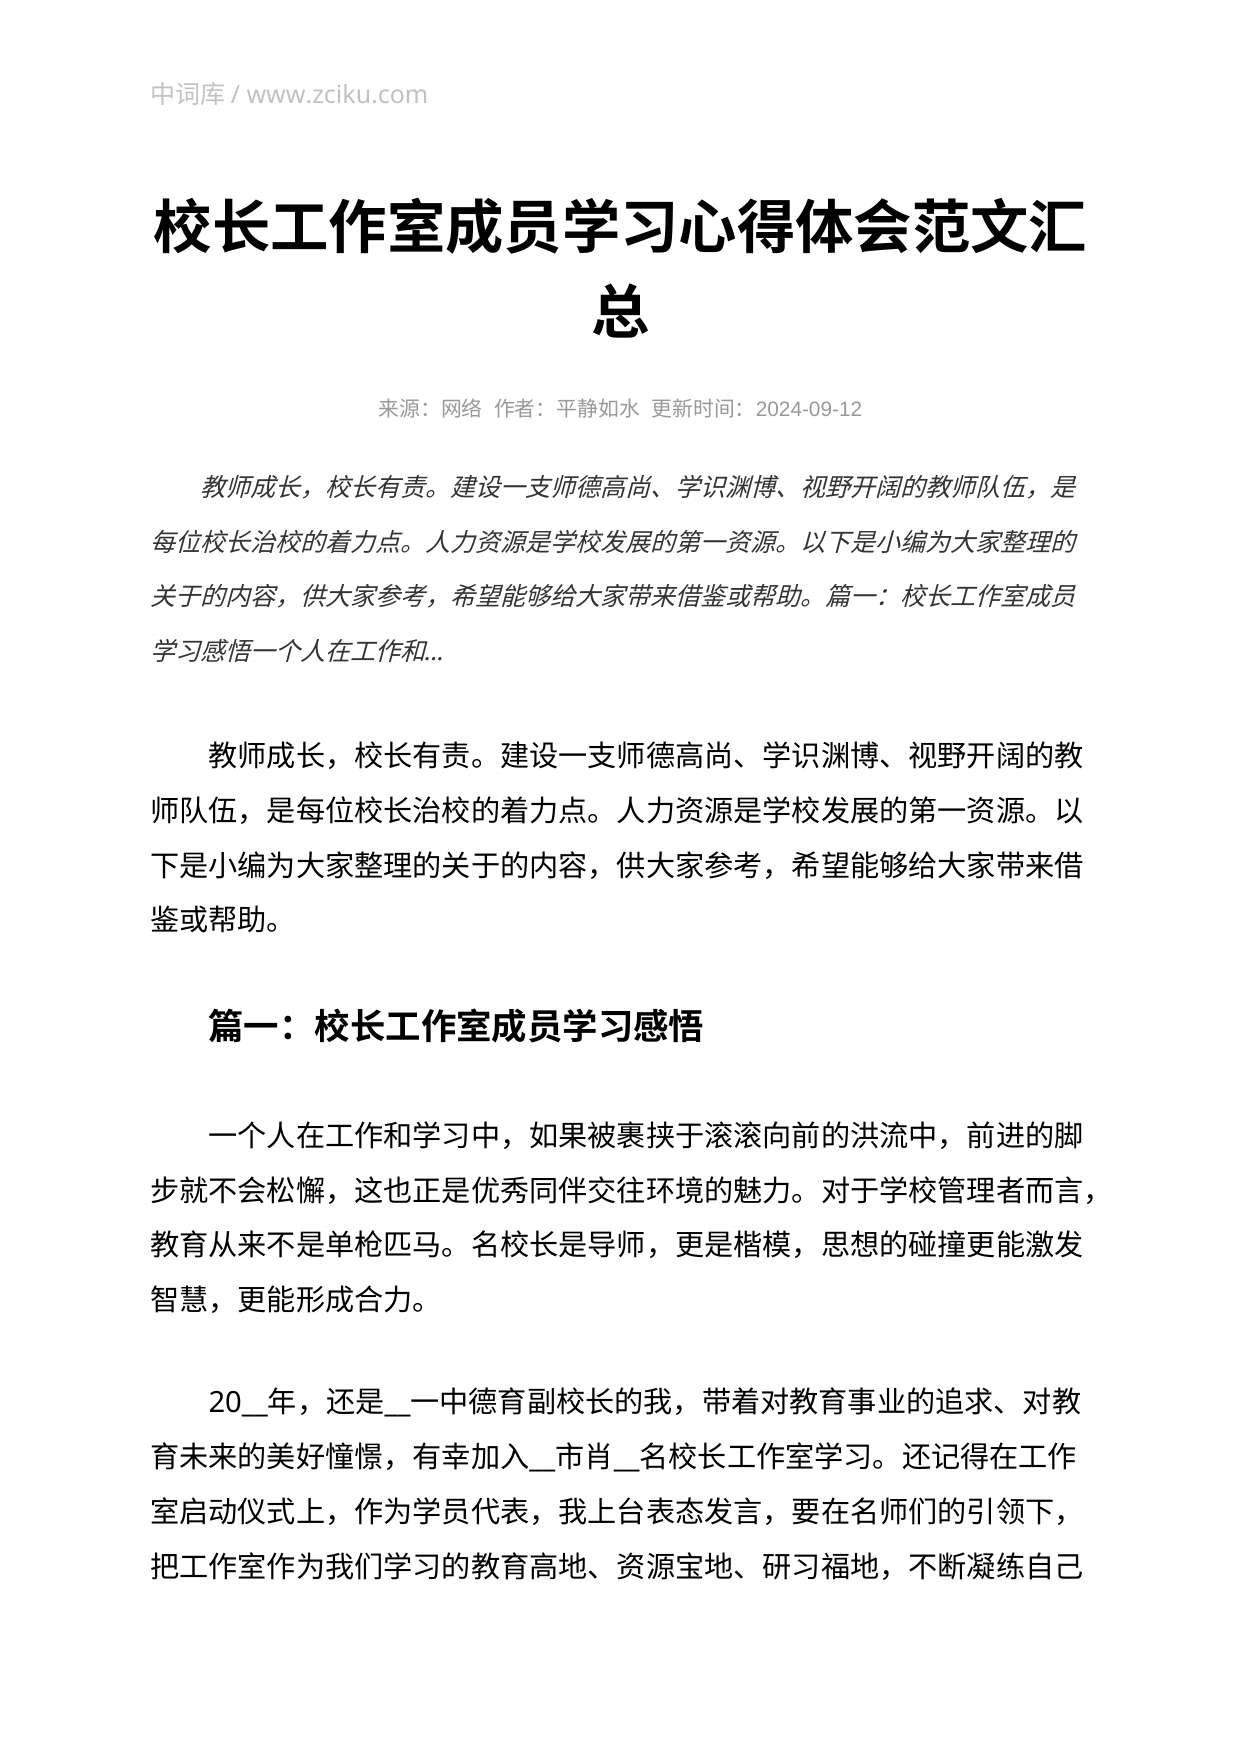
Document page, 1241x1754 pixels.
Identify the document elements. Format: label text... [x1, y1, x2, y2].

text 篇一：校长工作室成员学习感悟 [150, 999, 1090, 1050]
text 来源：网络 作者：平静如水 更新时间：2024-09-12 [150, 397, 1090, 421]
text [150, 1379, 1090, 1586]
text 教师成长，校长有责。建设一支师德高尚、学识渊博、视野开阔的教师队伍，是每位校长治校的着力点。人力资源是学校发展的第一资源。以下是小编为大家整理的关于的内容，供大家参考，希望能够给大家带来借鉴或帮助。篇一：校长工作室成员学习感悟一个人在工作和... [150, 468, 1090, 667]
text 教师成长，校长有责。建设一支师德高尚、学识渊博、视野开阔的教师队伍，是每位校长治校的着力点。人力资源是学校发展的第一资源。以下是小编为大家整理的关于的内容，供大家参考，希望能够给大家带来借鉴或帮助。 [150, 732, 1090, 939]
text 一个人在工作和学习中，如果被裹挟于滚滚向前的洪流中，前进的脚步就不会松懈，这也正是优秀同伴交往环境的魅力。对于学校管理者而言，教育从来不是单枪匹马。名校长是导师，更是楷模，思想的碰撞更能激发智慧，更能形成合力。 [150, 1112, 1090, 1319]
subtitle 校长工作室成员学习心得体会范文汇总 [150, 181, 1090, 350]
